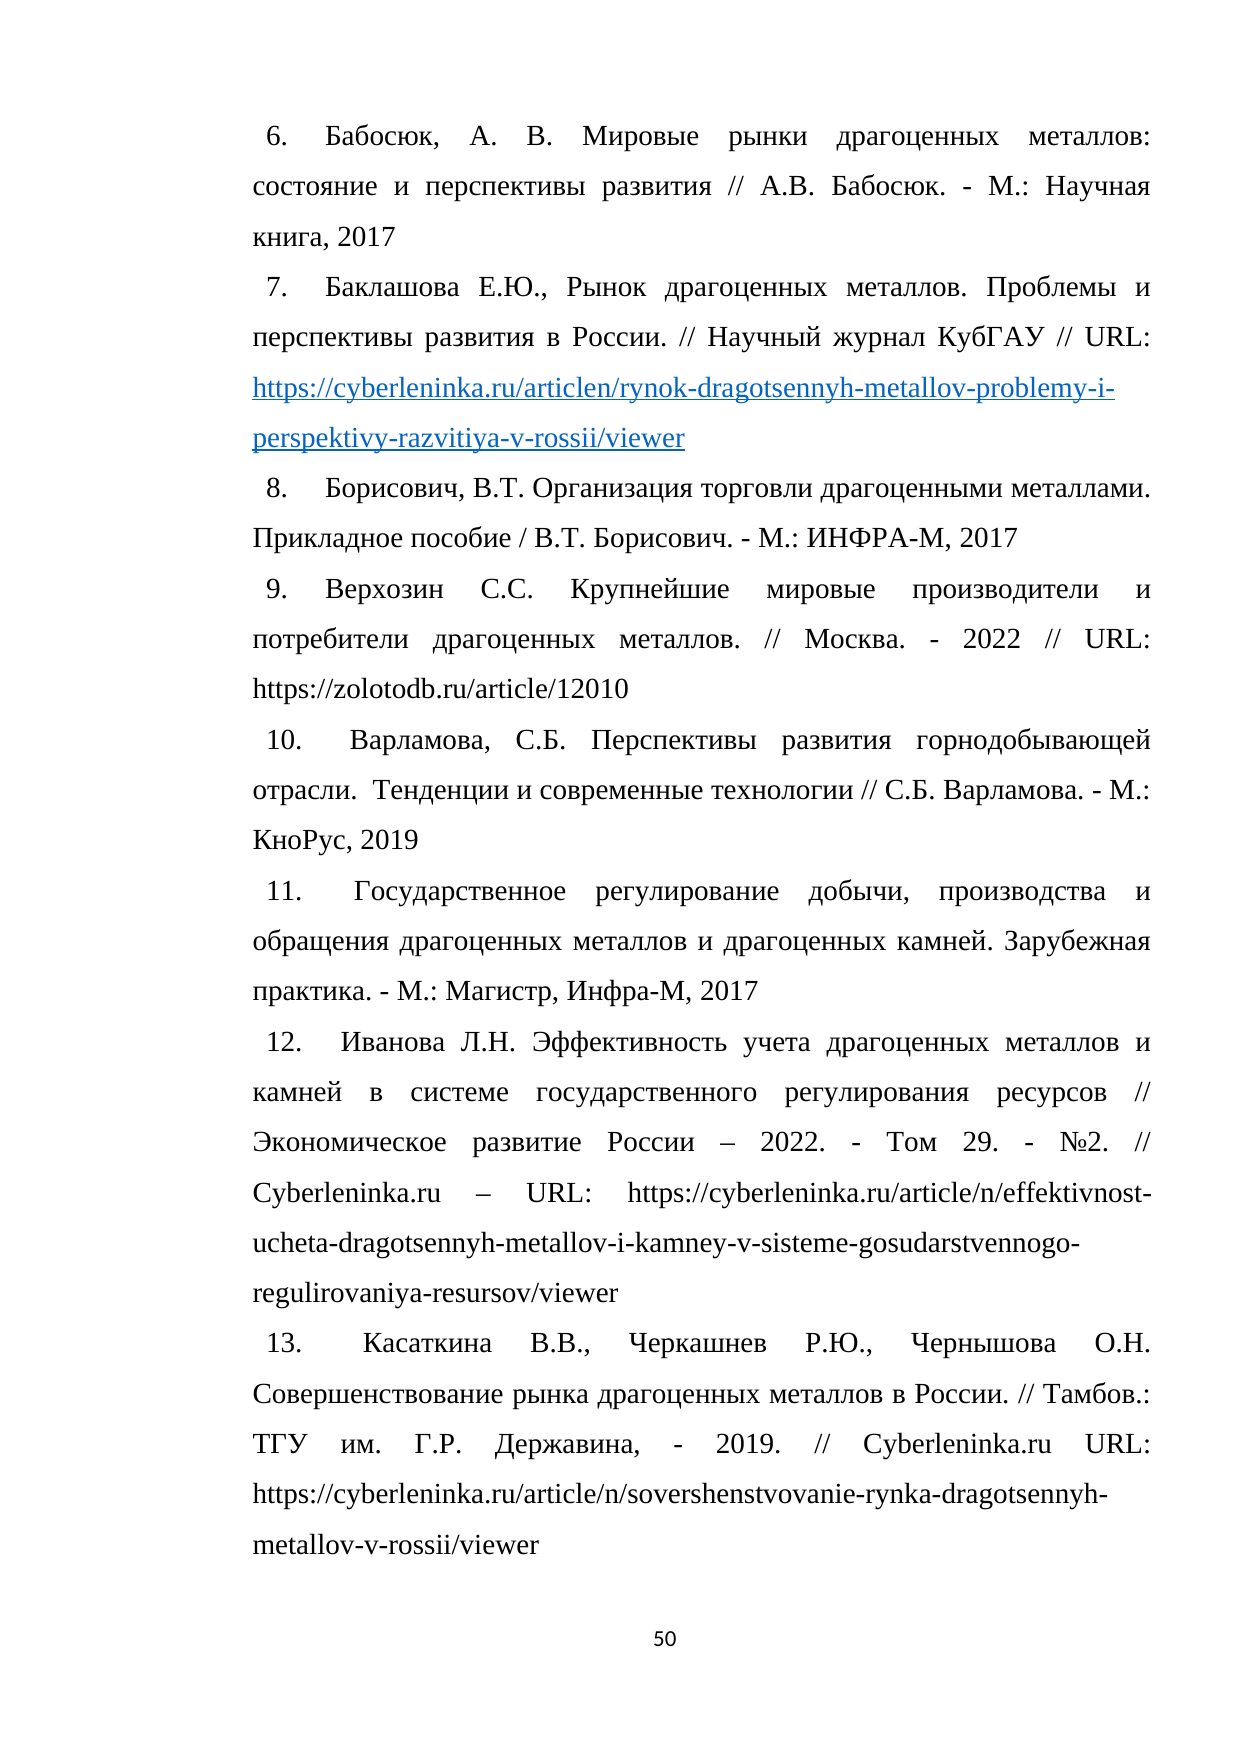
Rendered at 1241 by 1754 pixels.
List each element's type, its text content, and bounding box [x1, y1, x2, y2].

list Касаткина В.В., Черкашнев Р.Ю., Чернышова О.Н. Совершенствование рынка драгоценных металлов в России. // Тамбов.: ТГУ им. Г.Р. Державина, - 2019. // Cyberleninka.ru URL: https://cyberleninka.ru/article/n/sovershenstvovanie-rynka-dragotsennyh-metallov-v-rossii/viewer [252, 1326, 1152, 1560]
list Бабосюк, А. В. Мировые рынки драгоценных металлов: состояние и перспективы развития // А.В. Бабосюк. - М.: Научная книга, 2017 [252, 118, 1152, 252]
list Варламова, С.Б. Перспективы развития горнодобывающей отрасли. Тенденции и современные технологии // С.Б. Варламова. - М.: КноРус, 2019 [252, 722, 1152, 856]
list Государственное регулирование добычи, производства и обращения драгоценных металлов и драгоценных камней. Зарубежная практика. - М.: Магистр, Инфра-М, 2017 [252, 873, 1152, 1007]
list Иванова Л.Н. Эффективность учета драгоценных металлов и камней в системе государственного регулирования ресурсов // Экономическое развитие России – 2022. - Том 29. - №2. // Cyberleninka.ru – URL: https://cyberleninka.ru/article/n/effektivnost-ucheta-dragotsennyh-metallov-i-kamney-v-sisteme-gosudarstvennogo-regulirovaniya-resursov/viewer [252, 1024, 1152, 1309]
list Борисович, В.Т. Организация торговли драгоценными металлами. Прикладное пособие / В.Т. Борисович. - М.: ИНФРА-М, 2017 [252, 470, 1152, 554]
list Верхозин С.С. Крупнейшие мировые производители и потребители драгоценных металлов. // Москва. - 2022 // URL: https://zolotodb.ru/article/12010 [252, 571, 1152, 705]
list Баклашова Е.Ю., Рынок драгоценных металлов. Проблемы и перспективы развития в России. // Научный журнал КубГАУ // URL: https://cyberleninka.ru/articlen/rynok-dragotsennyh-metallov-problemy-i-perspektivy-razvitiya-v-rossii/viewer [252, 269, 1152, 453]
